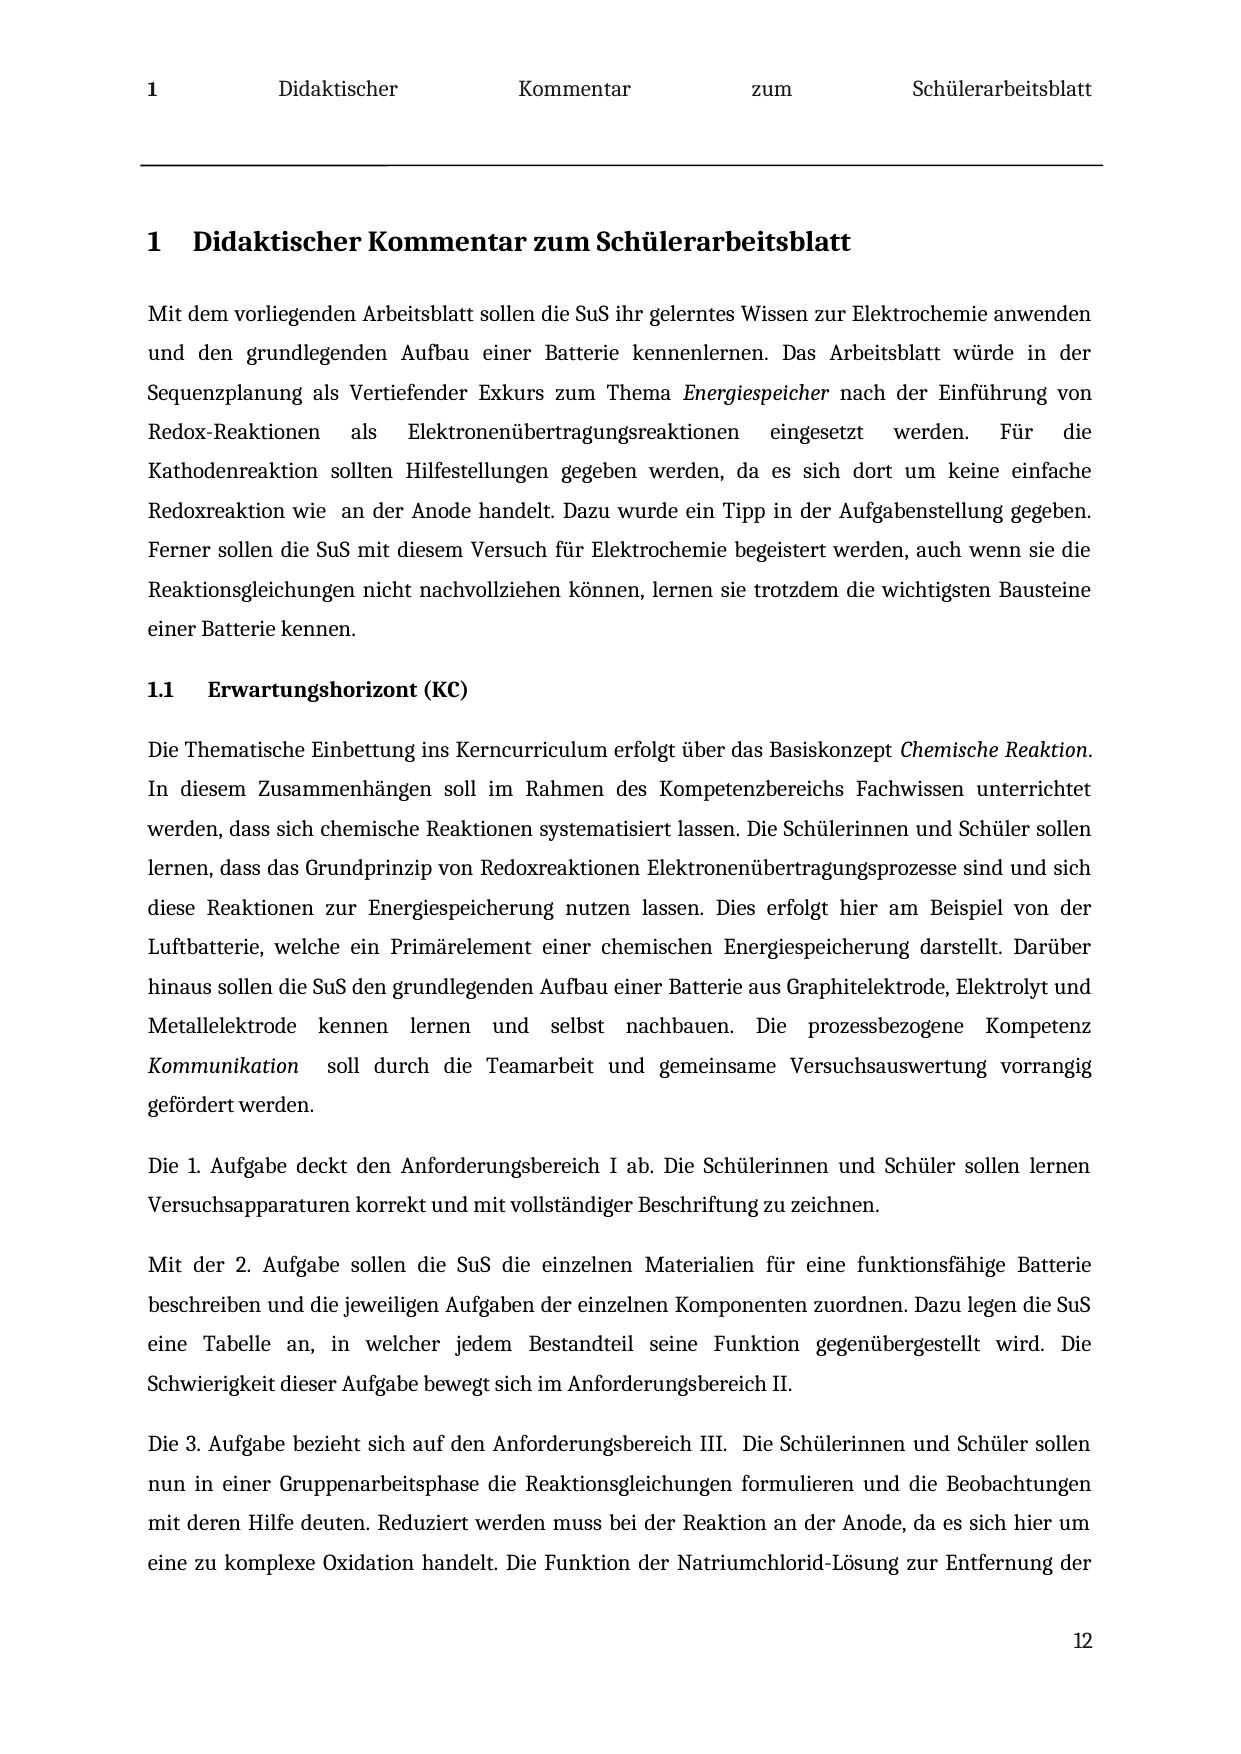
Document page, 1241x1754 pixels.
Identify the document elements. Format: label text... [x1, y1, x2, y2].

subtitle Didaktischer Kommentar zum Schülerarbeitsblatt [148, 225, 1093, 258]
text Mit dem vorliegenden Arbeitsblatt sollen die SuS ihr gelerntes Wissen zur Elektrochemie anwenden und den grundlegenden Aufbau einer Batterie kennenlernen. Das Arbeitsblatt würde in der Sequenzplanung als Vertiefender Exkurs zum Thema Energiespeicher nach der Einführung von Redox-Reaktionen als Elektronenübertragungsreaktionen eingesetzt werden. Für die Kathodenreaktion sollten Hilfestellungen gegeben werden, da es sich dort um keine einfache Redoxreaktion wie an der Anode handelt. Dazu wurde ein Tipp in der Aufgabenstellung gegeben. Ferner sollen die SuS mit diesem Versuch für Elektrochemie begeistert werden, auch wenn sie die Reaktionsgleichungen nicht nachvollziehen können, lernen sie trotzdem die wichtigsten Bausteine einer Batterie kennen. [148, 300, 1093, 642]
text Mit der 2. Aufgabe sollen die SuS die einzelnen Materialien für eine funktionsfähige Batterie beschreiben und die jeweiligen Aufgaben der einzelnen Komponenten zuordnen. Dazu legen die SuS eine Tabelle an, in welcher jedem Bestandteil seine Funktion gegenübergestellt wird. Die Schwierigkeit dieser Aufgabe bewegt sich im Anforderungsbereich II. [148, 1252, 1093, 1397]
subtitle Erwartungshorizont (KC) [148, 676, 1093, 703]
text Die 1. Aufgabe deckt den Anforderungsbereich I ab. Die Schülerinnen und Schüler sollen lernen Versuchsapparaturen korrekt und mit vollständiger Beschriftung zu zeichnen. [148, 1152, 1093, 1218]
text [148, 1431, 1093, 1576]
text Die Thematische Einbettung ins Kerncurriculum erfolgt über das Basiskonzept Chemische Reaktion. In diesem Zusammenhängen soll im Rahmen des Kompetenzbereichs Fachwissen unterrichtet werden, dass sich chemische Reaktionen systematisiert lassen. Die Schülerinnen und Schüler sollen lernen, dass das Grundprinzip von Redoxreaktionen Elektronenübertragungsprozesse sind und sich diese Reaktionen zur Energiespeicherung nutzen lassen. Dies erfolgt hier am Beispiel von der Luftbatterie, welche ein Primärelement einer chemischen Energiespeicherung darstellt. Darüber hinaus sollen die SuS den grundlegenden Aufbau einer Batterie aus Graphitelektrode, Elektrolyt und Metallelektrode kennen lernen und selbst nachbauen. Die prozessbezogene Kompetenz Kommunikation soll durch die Teamarbeit und gemeinsame Versuchsauswertung vorrangig gefördert werden. [148, 737, 1093, 1118]
